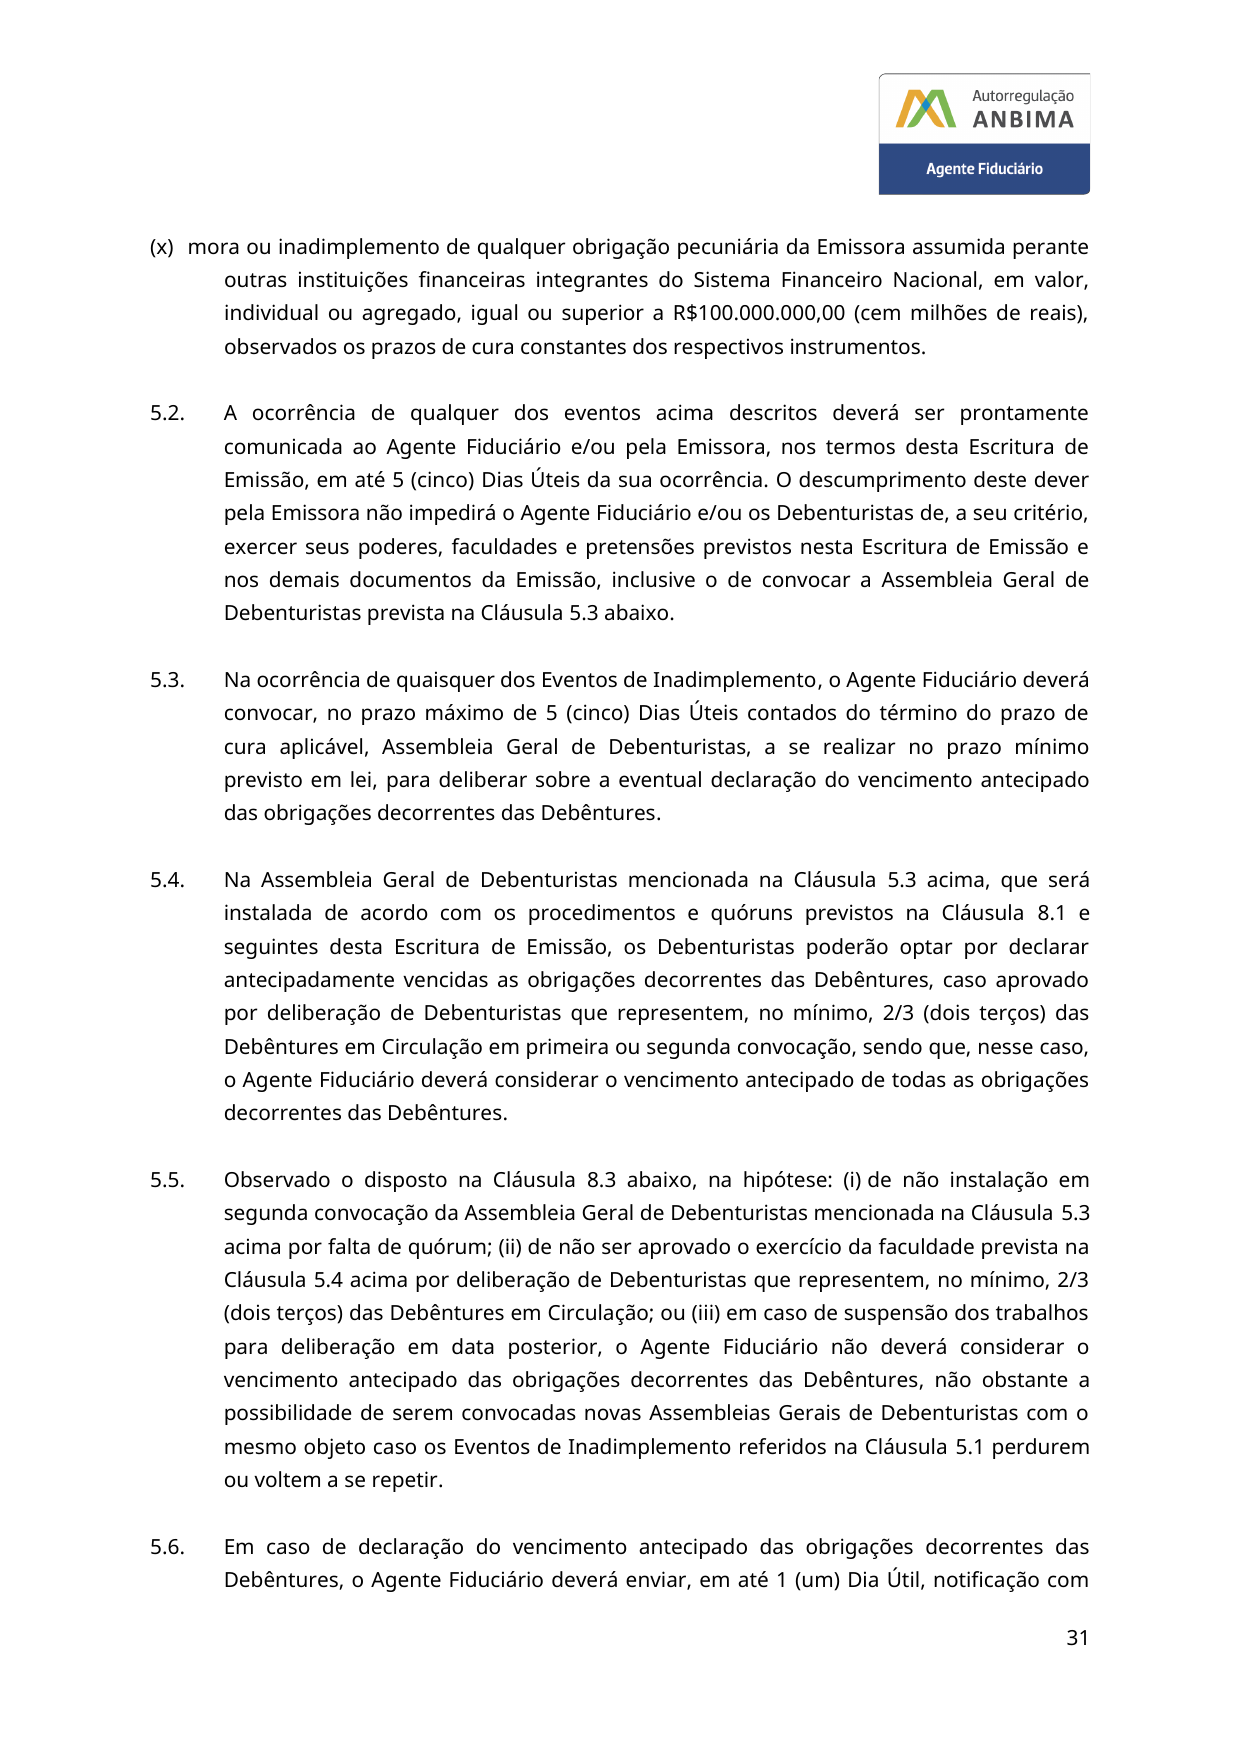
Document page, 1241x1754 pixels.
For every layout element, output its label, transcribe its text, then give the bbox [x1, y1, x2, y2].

list mora ou inadimplemento de qualquer obrigação pecuniária da Emissora assumida perante outras instituições financeiras integrantes do Sistema Financeiro Nacional, em valor, individual ou agregado, igual ou superior a R$100.000.000,00 (cem milhões de reais), observados os prazos de cura constantes dos respectivos instrumentos. [150, 227, 1090, 361]
list Observado o disposto na Cláusula 8.3 abaixo, na hipótese: (i) de não instalação em segunda convocação da Assembleia Geral de Debenturistas mencionada na Cláusula 5.3 acima por falta de quórum; (ii) de não ser aprovado o exercício da faculdade prevista na Cláusula 5.4 acima por deliberação de Debenturistas que representem, no mínimo, 2/3 (dois terços) das Debêntures em Circulação; ou (iii) em caso de suspensão dos trabalhos para deliberação em data posterior, o Agente Fiduciário não deverá considerar o vencimento antecipado das obrigações decorrentes das Debêntures, não obstante a possibilidade de serem convocadas novas Assembleias Gerais de Debenturistas com o mesmo objeto caso os Eventos de Inadimplemento referidos na Cláusula 5.1 perdurem ou voltem a se repetir. [150, 1161, 1090, 1494]
list A ocorrência de qualquer dos eventos acima descritos deverá ser prontamente comunicada ao Agente Fiduciário e/ou pela Emissora, nos termos desta Escritura de Emissão, em até 5 (cinco) Dias Úteis da sua ocorrência. O descumprimento deste dever pela Emissora não impedirá o Agente Fiduciário e/ou os Debenturistas de, a seu critério, exercer seus poderes, faculdades e pretensões previstos nesta Escritura de Emissão e nos demais documentos da Emissão, inclusive o de convocar a Assembleia Geral de Debenturistas prevista na Cláusula 5.3 abaixo. [150, 394, 1090, 627]
list Na Assembleia Geral de Debenturistas mencionada na Cláusula 5.3 acima, que será instalada de acordo com os procedimentos e quóruns previstos na Cláusula 8.1 e seguintes desta Escritura de Emissão, os Debenturistas poderão optar por declarar antecipadamente vencidas as obrigações decorrentes das Debêntures, caso aprovado por deliberação de Debenturistas que representem, no mínimo, 2/3 (dois terços) das Debêntures em Circulação em primeira ou segunda convocação, sendo que, nesse caso, o Agente Fiduciário deverá considerar o vencimento antecipado de todas as obrigações decorrentes das Debêntures. [150, 861, 1090, 1127]
list Na ocorrência de quaisquer dos Eventos de Inadimplemento, o Agente Fiduciário deverá convocar, no prazo máximo de 5 (cinco) Dias Úteis contados do término do prazo de cura aplicável, Assembleia Geral de Debenturistas, a se realizar no prazo mínimo previsto em lei, para deliberar sobre a eventual declaração do vencimento antecipado das obrigações decorrentes das Debêntures. [150, 661, 1090, 827]
picture [878, 73, 1091, 195]
